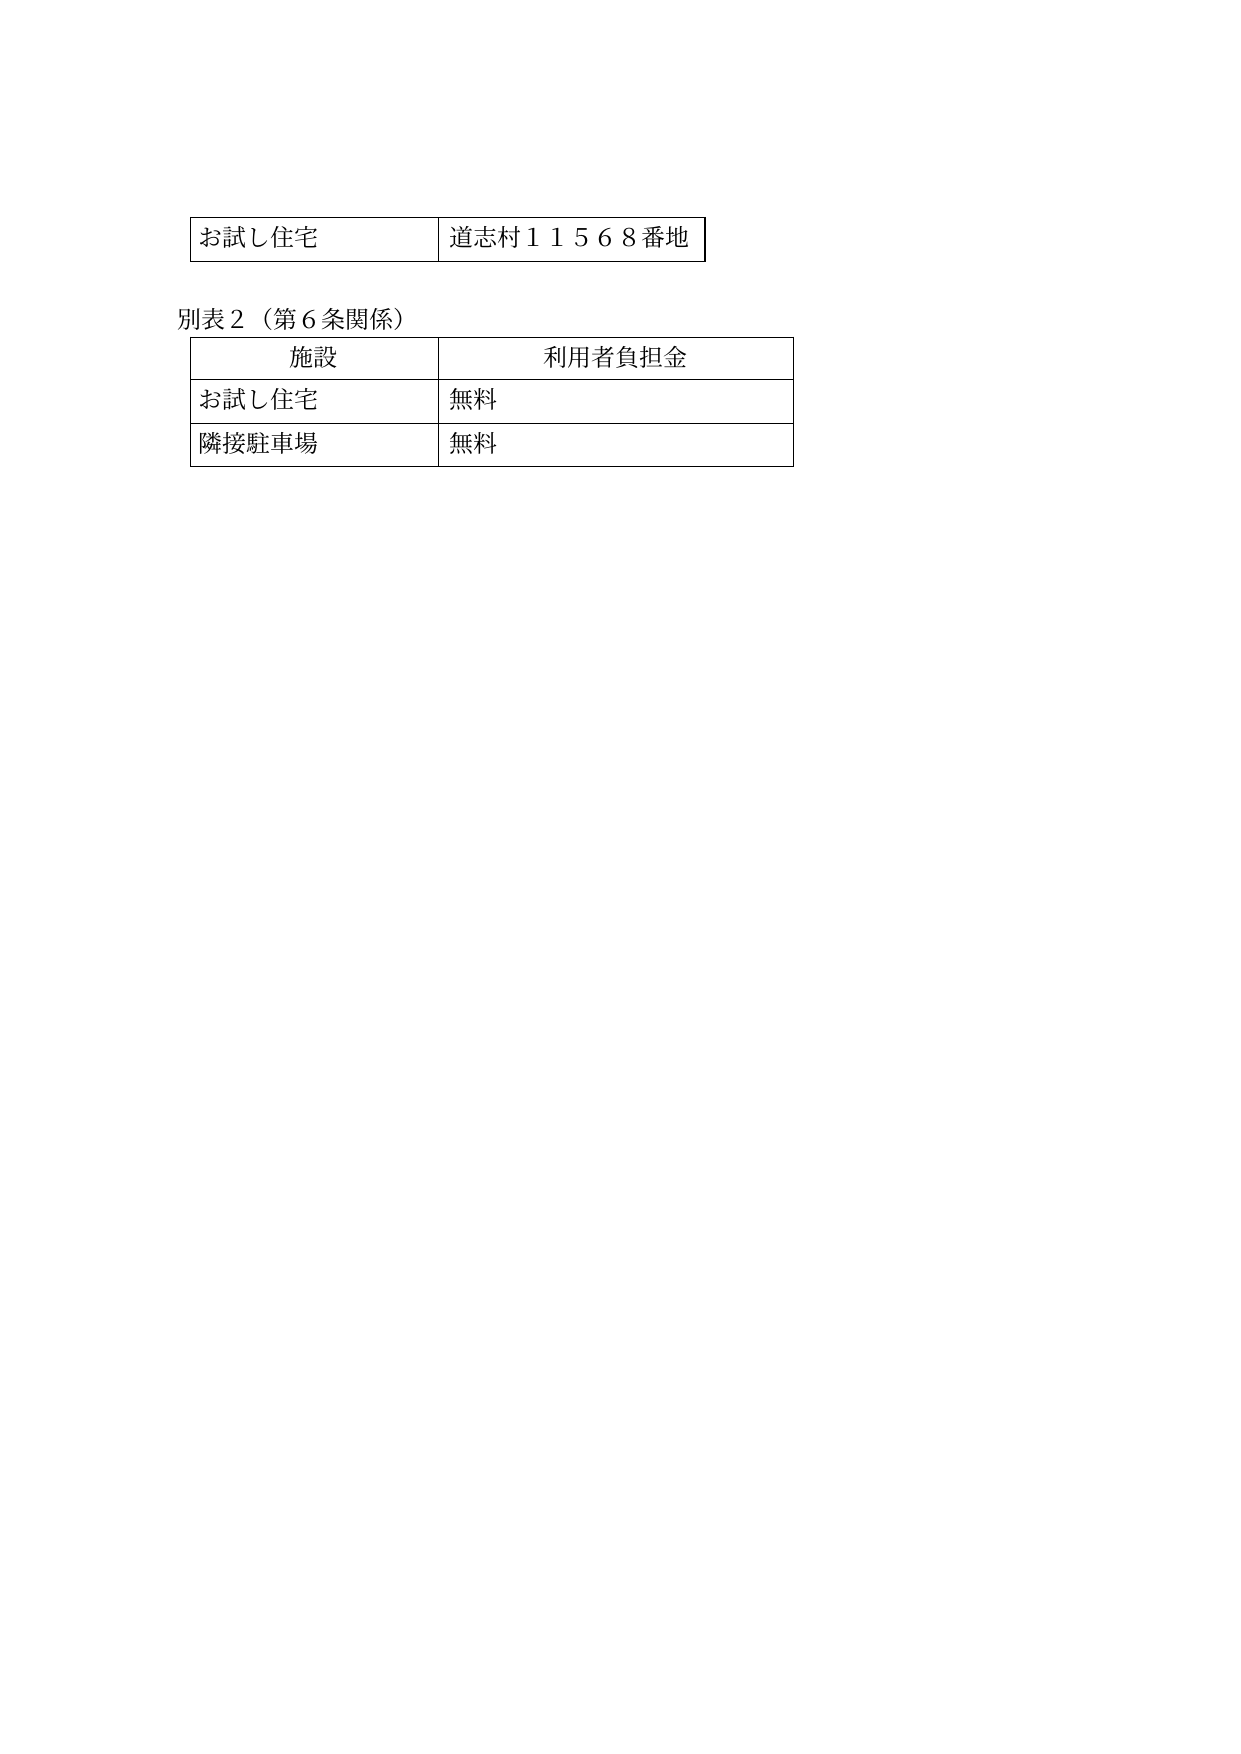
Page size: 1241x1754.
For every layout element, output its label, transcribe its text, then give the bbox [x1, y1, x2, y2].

table_cell お試し住宅 [191, 218, 438, 261]
table_cell 無料 [439, 424, 793, 466]
table_cell お試し住宅 [191, 380, 438, 422]
table_header 利用者負担金 [439, 338, 793, 379]
table_cell 道志村１１５６８番地 [439, 218, 704, 261]
table_cell 無料 [439, 380, 793, 422]
table_cell 隣接駐車場 [191, 424, 438, 466]
text 別表２（第６条関係） [177, 299, 1063, 337]
table_header 施設 [191, 338, 438, 379]
